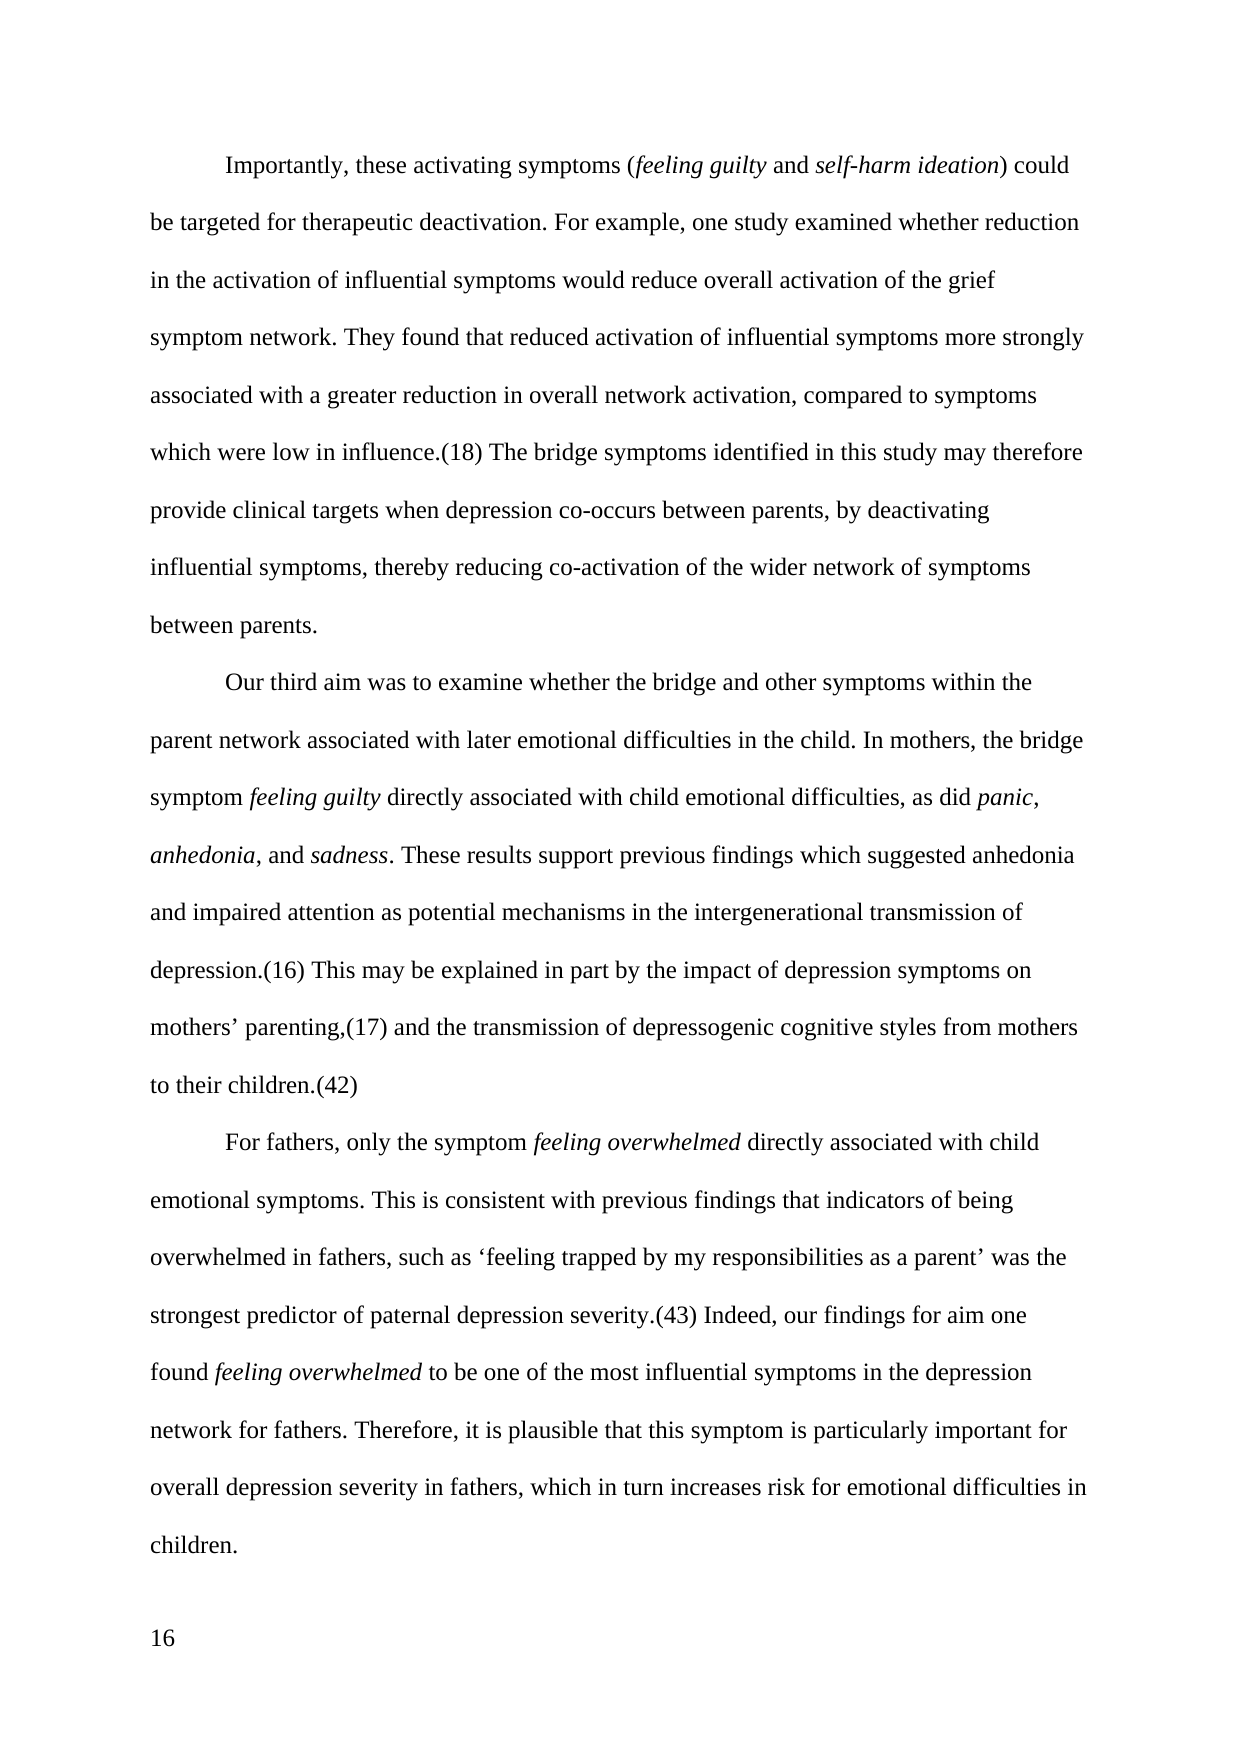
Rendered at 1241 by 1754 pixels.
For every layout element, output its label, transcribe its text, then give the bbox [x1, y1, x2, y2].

text For fathers, only the symptom feeling overwhelmed directly associated with child emotional symptoms. This is consistent with previous findings that indicators of being overwhelmed in fathers, such as ‘feeling trapped by my responsibilities as a parent’ was the strongest predictor of paternal depression severity.(43) Indeed, our findings for aim one found feeling overwhelmed to be one of the most influential symptoms in the depression network for fathers. Therefore, it is plausible that this symptom is particularly important for overall depression severity in fathers, which in turn increases risk for emotional difficulties in children. [150, 1127, 1090, 1559]
text Our third aim was to examine whether the bridge and other symptoms within the parent network associated with later emotional difficulties in the child. In mothers, the bridge symptom feeling guilty directly associated with child emotional difficulties, as did panic, anhedonia, and sadness. These results support previous findings which suggested anhedonia and impaired attention as potential mechanisms in the intergenerational transmission of depression.(16) This may be explained in part by the impact of depression symptoms on mothers’ parenting,(17) and the transmission of depressogenic cognitive styles from mothers to their children.(42) [150, 667, 1090, 1099]
text Importantly, these activating symptoms (feeling guilty and self-harm ideation) could be targeted for therapeutic deactivation. For example, one study examined whether reduction in the activation of influential symptoms would reduce overall activation of the grief symptom network. They found that reduced activation of influential symptoms more strongly associated with a greater reduction in overall network activation, compared to symptoms which were low in influence.(18) The bridge symptoms identified in this study may therefore provide clinical targets when depression co-occurs between parents, by deactivating influential symptoms, thereby reducing co-activation of the wider network of symptoms between parents. [150, 150, 1090, 639]
